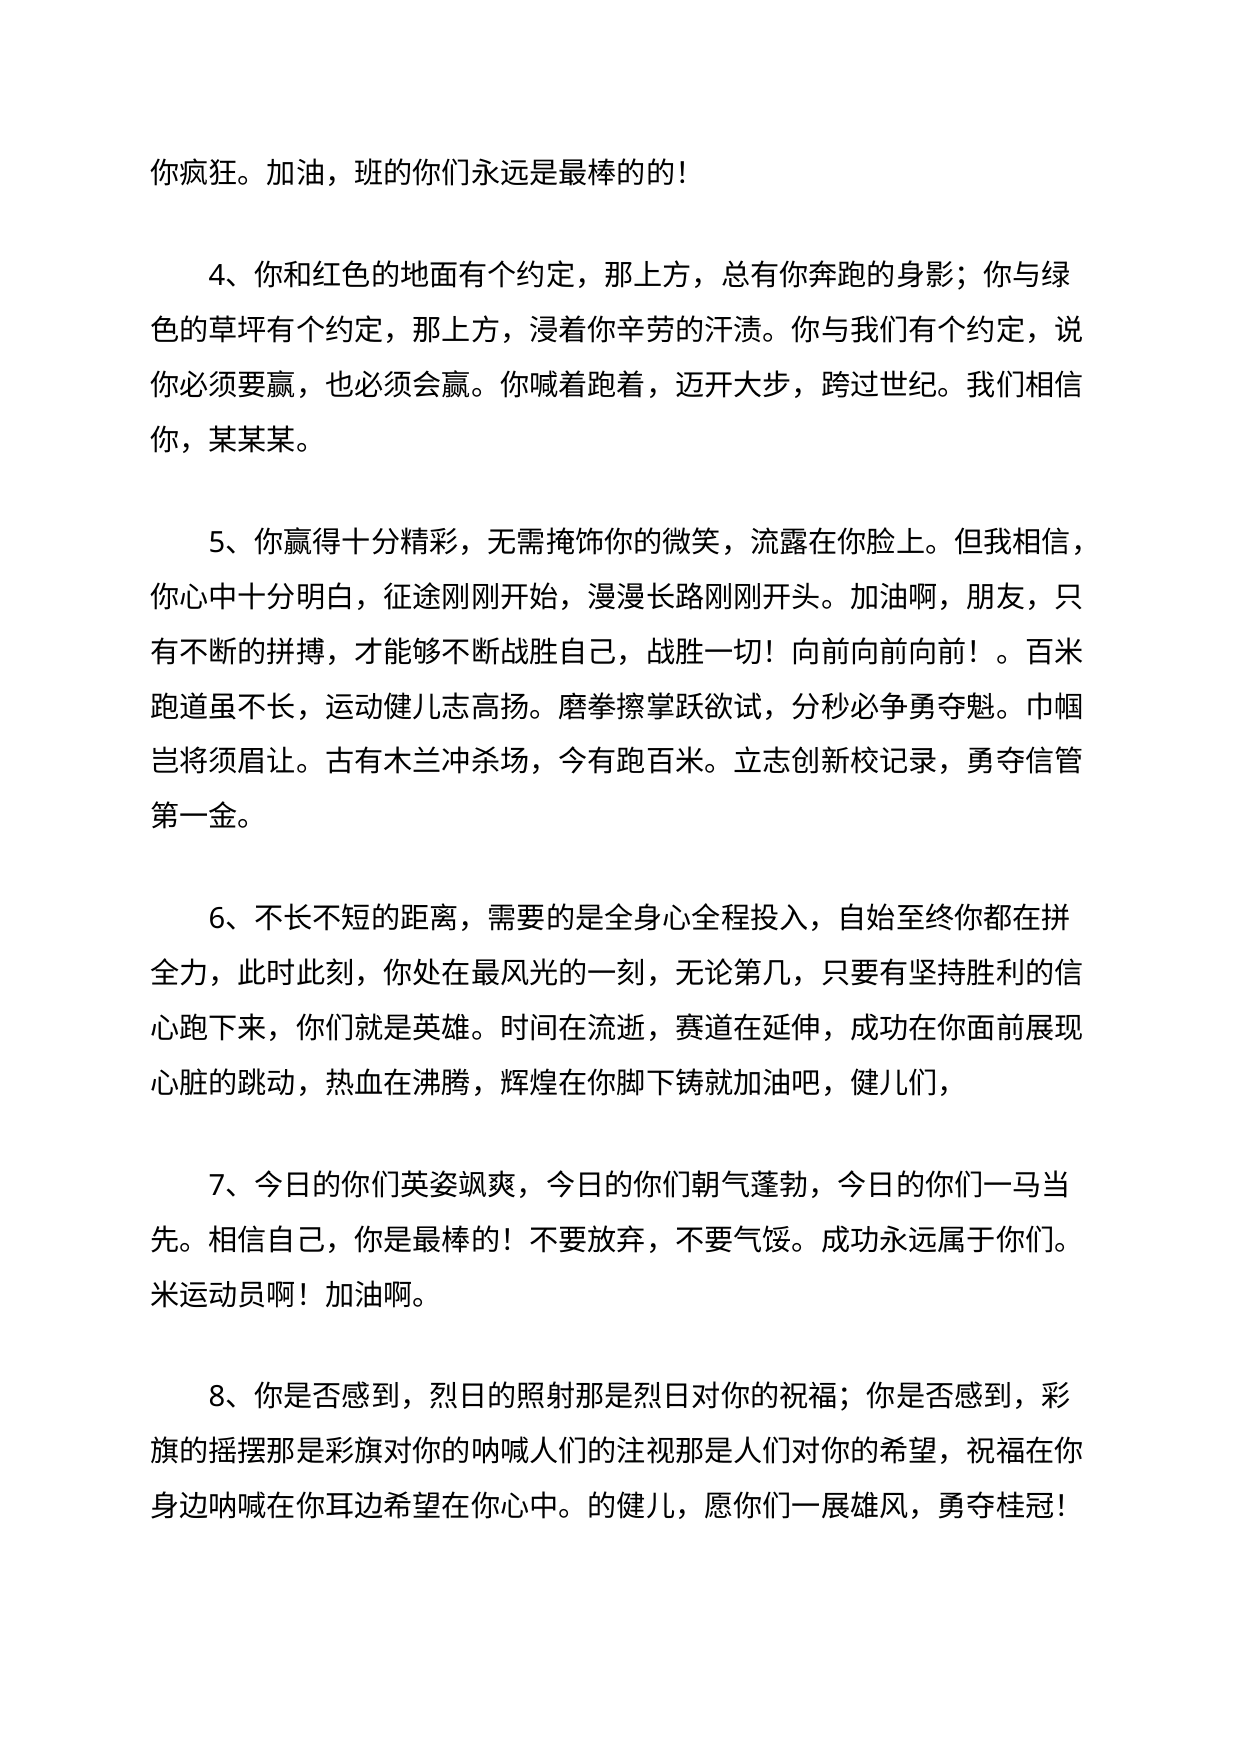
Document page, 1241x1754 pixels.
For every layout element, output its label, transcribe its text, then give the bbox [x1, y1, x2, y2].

text 6、不长不短的距离，需要的是全身心全程投入，自始至终你都在拼全力，此时此刻，你处在最风光的一刻，无论第几，只要有坚持胜利的信心跑下来，你们就是英雄。时间在流逝，赛道在延伸，成功在你面前展现心脏的跳动，热血在沸腾，辉煌在你脚下铸就加油吧，健儿们， [150, 895, 1090, 1102]
text 5、你赢得十分精彩，无需掩饰你的微笑，流露在你脸上。但我相信，你心中十分明白，征途刚刚开始，漫漫长路刚刚开头。加油啊，朋友，只有不断的拼搏，才能够不断战胜自己，战胜一切！向前向前向前！。百米跑道虽不长，运动健儿志高扬。磨拳擦掌跃欲试，分秒必争勇夺魁。巾帼岂将须眉让。古有木兰冲杀场，今有跑百米。立志创新校记录，勇夺信管第一金。 [150, 518, 1090, 835]
text 7、今日的你们英姿飒爽，今日的你们朝气蓬勃，今日的你们一马当先。相信自己，你是最棒的！不要放弃，不要气馁。成功永远属于你们。米运动员啊！加油啊。 [150, 1161, 1090, 1313]
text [150, 150, 1090, 192]
text 8、你是否感到，烈日的照射那是烈日对你的祝福；你是否感到，彩旗的摇摆那是彩旗对你的呐喊人们的注视那是人们对你的希望，祝福在你身边呐喊在你耳边希望在你心中。的健儿，愿你们一展雄风，勇夺桂冠！ [150, 1373, 1090, 1525]
text 4、你和红色的地面有个约定，那上方，总有你奔跑的身影；你与绿色的草坪有个约定，那上方，浸着你辛劳的汗渍。你与我们有个约定，说你必须要赢，也必须会赢。你喊着跑着，迈开大步，跨过世纪。我们相信你，某某某。 [150, 252, 1090, 459]
